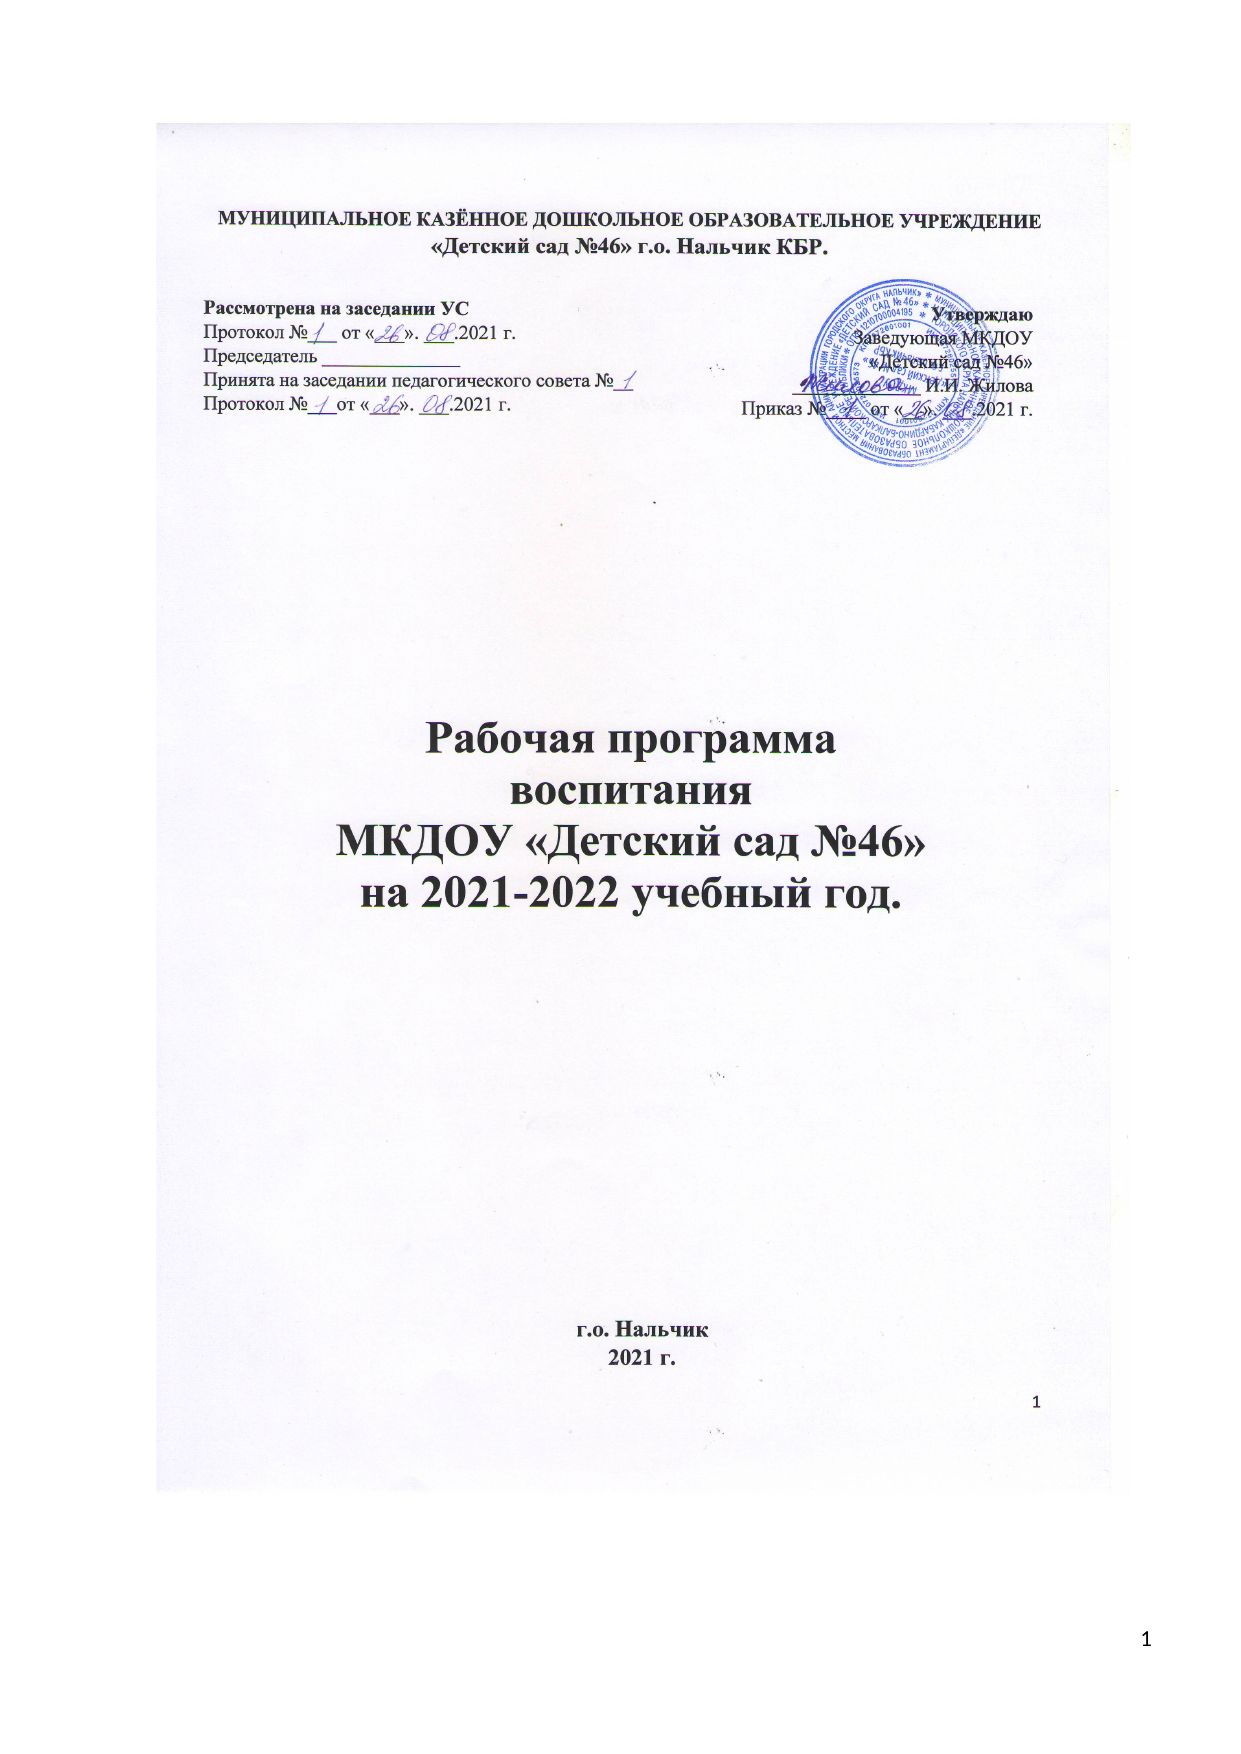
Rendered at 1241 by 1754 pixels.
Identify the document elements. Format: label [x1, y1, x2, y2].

picture [156, 118, 1131, 1497]
